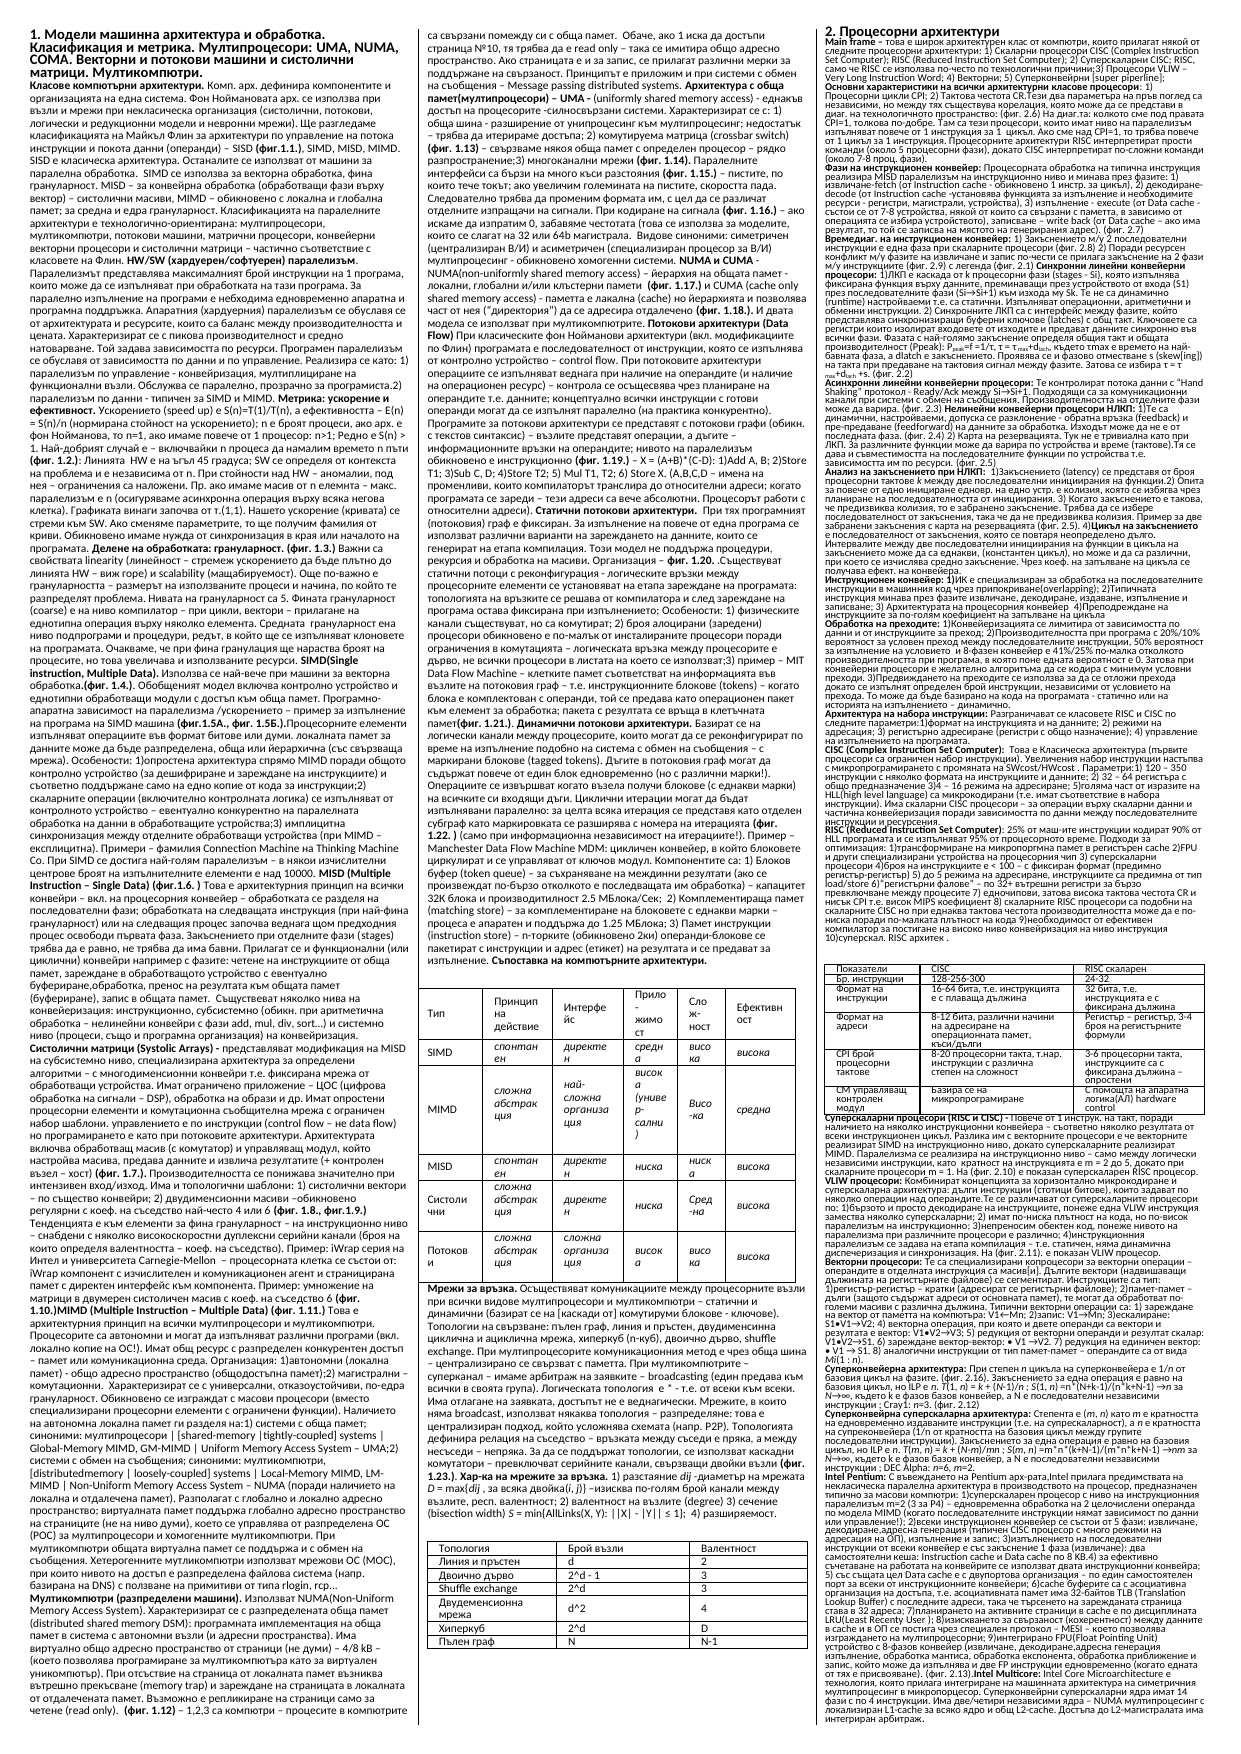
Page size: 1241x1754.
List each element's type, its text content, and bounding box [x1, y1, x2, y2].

table_header Прило-жимост [624, 989, 677, 1039]
table_cell ниска [624, 1181, 677, 1231]
table_cell 32 бита, т.е. инструкцията е с фиксирана дължина [1074, 985, 1204, 1012]
table_cell Формат на адреси [825, 1013, 919, 1049]
table_cell висока [624, 1232, 677, 1282]
table_cell директен [553, 1040, 623, 1065]
table_header Ефективност [726, 989, 795, 1039]
table_cell D [690, 1622, 807, 1635]
table_cell 2^d [557, 1622, 689, 1635]
table_cell Формат на инструкции [825, 985, 919, 1012]
table_cell сложна абстракция [483, 1232, 552, 1282]
table_cell ниска [678, 1155, 725, 1179]
table_cell спонтанен [483, 1040, 552, 1065]
table_cell директен [553, 1181, 623, 1231]
table_cell сложна абстракция [483, 1066, 552, 1153]
table_cell 2^d - 1 [557, 1569, 689, 1582]
table_cell ниска [624, 1155, 677, 1179]
table_cell 3 [690, 1569, 807, 1582]
table_cell Потокови [419, 1232, 482, 1282]
table_cell висока [726, 1232, 795, 1282]
table_cell Висо-ка [678, 1066, 725, 1153]
table_cell Регистър – регистър, 3-4 броя на регистърните формули [1074, 1013, 1204, 1049]
table_cell 8-20 процесорни такта, т.нар. инструкции с различна степен на сложност [921, 1050, 1073, 1086]
table_cell висока [726, 1040, 795, 1065]
table_cell MIMD [419, 1066, 482, 1153]
table_cell Базира се на микропрограмиране [921, 1087, 1073, 1114]
table_cell Сред-на [678, 1181, 725, 1231]
table_cell директен [553, 1155, 623, 1179]
table_cell С помощта на апаратна логика(АЛ) hardware control [1074, 1087, 1204, 1114]
table_cell 4 [690, 1596, 807, 1621]
table_cell сложна абстракция [483, 1181, 552, 1231]
table_cell средна [726, 1066, 795, 1153]
table_cell сложна организация [553, 1232, 623, 1282]
table_cell CM управляващ контролен модул [825, 1087, 919, 1114]
table_header Слож-ност [678, 989, 725, 1039]
table_cell MISD [419, 1155, 482, 1179]
table_cell най-сложна организация [553, 1066, 623, 1153]
table_cell средна [624, 1040, 677, 1065]
table_cell висока [726, 1155, 795, 1179]
table_cell Двоично дърво [428, 1569, 556, 1582]
table_header Тип [419, 989, 482, 1039]
table_cell висока [678, 1040, 725, 1065]
text Мрежи за връзка. Осъществяват комуникациите между процесорните възли при всички видове мултипроцесори и мултикомпютри – статични и динамични (базират се на [каскади от] комутируми блокове - ключове). Топологии на свързване: пълен граф, линия и пръстен, двудименсинна циклична и ациклична мрежа, хиперкуб (n-куб), двоично дърво, shuffle exchange. При мултипроцесорите комуникационния метод е чрез обща шина – централизирано се свързват с паметта. При мултикомпютрите – суперканал – имаме арбитраж на заявките – broadcasting (един предава към всички в своята група). Логическата топология е * - т.е. от всеки към всеки. Има отлагане на заявката, достъпът не е веднагически. Мрежите, в които няма broadcast, използват някаква топология – разпределяне: това е централизиран подход, който усложнява схемата (напр. P2P). Топологията дефинира релация на съседство – връзката между съседи е пряка, а между несъседи – непряка. За да се поддържат топологии, се използват каскадни комутатори – превключват серийните канали, свързващи двойки възли (фиг. 1.23.). Хар-ка на мрежите за връзка. 1) разстаяние dij -диаметър на мрежата D = max{dij , за всяка двойка(i, j)} –изисква по-голям брой канали между възлите, респ. валентност; 2) валентност на възлите (degree) 3) сечение (bisection width) S = min{AllLinks(X, Y): ||X| - |Y|| ≤ 1}; 4) разширяемост. [427, 1283, 807, 1520]
table_cell Хиперкуб [428, 1622, 556, 1635]
table_cell висока (универ-сални) [624, 1066, 677, 1153]
table_cell Систолични [419, 1181, 482, 1231]
table_cell спонтанен [483, 1155, 552, 1179]
table_cell SIMD [419, 1040, 482, 1065]
table_cell CPI брой процесорни тактове [825, 1050, 919, 1086]
table_cell d^2 [557, 1596, 689, 1621]
table_cell Двудеменсионна мрежа [428, 1596, 556, 1621]
table_cell 16-64 бита, т.е. инструкцията е с плаваща дължина [921, 985, 1073, 1012]
table_cell 8-12 бита, различни начини на адресиране на операционната памет, къси/дълги [921, 1013, 1073, 1049]
table_cell висока [678, 1232, 725, 1282]
table_header Принцип на действие [483, 989, 552, 1039]
table_cell 3-6 процесорни такта, инструкциите са с фиксирана дължина – опростени [1074, 1050, 1204, 1086]
table_header Интерфейс [553, 989, 623, 1039]
table_cell висока [726, 1181, 795, 1231]
